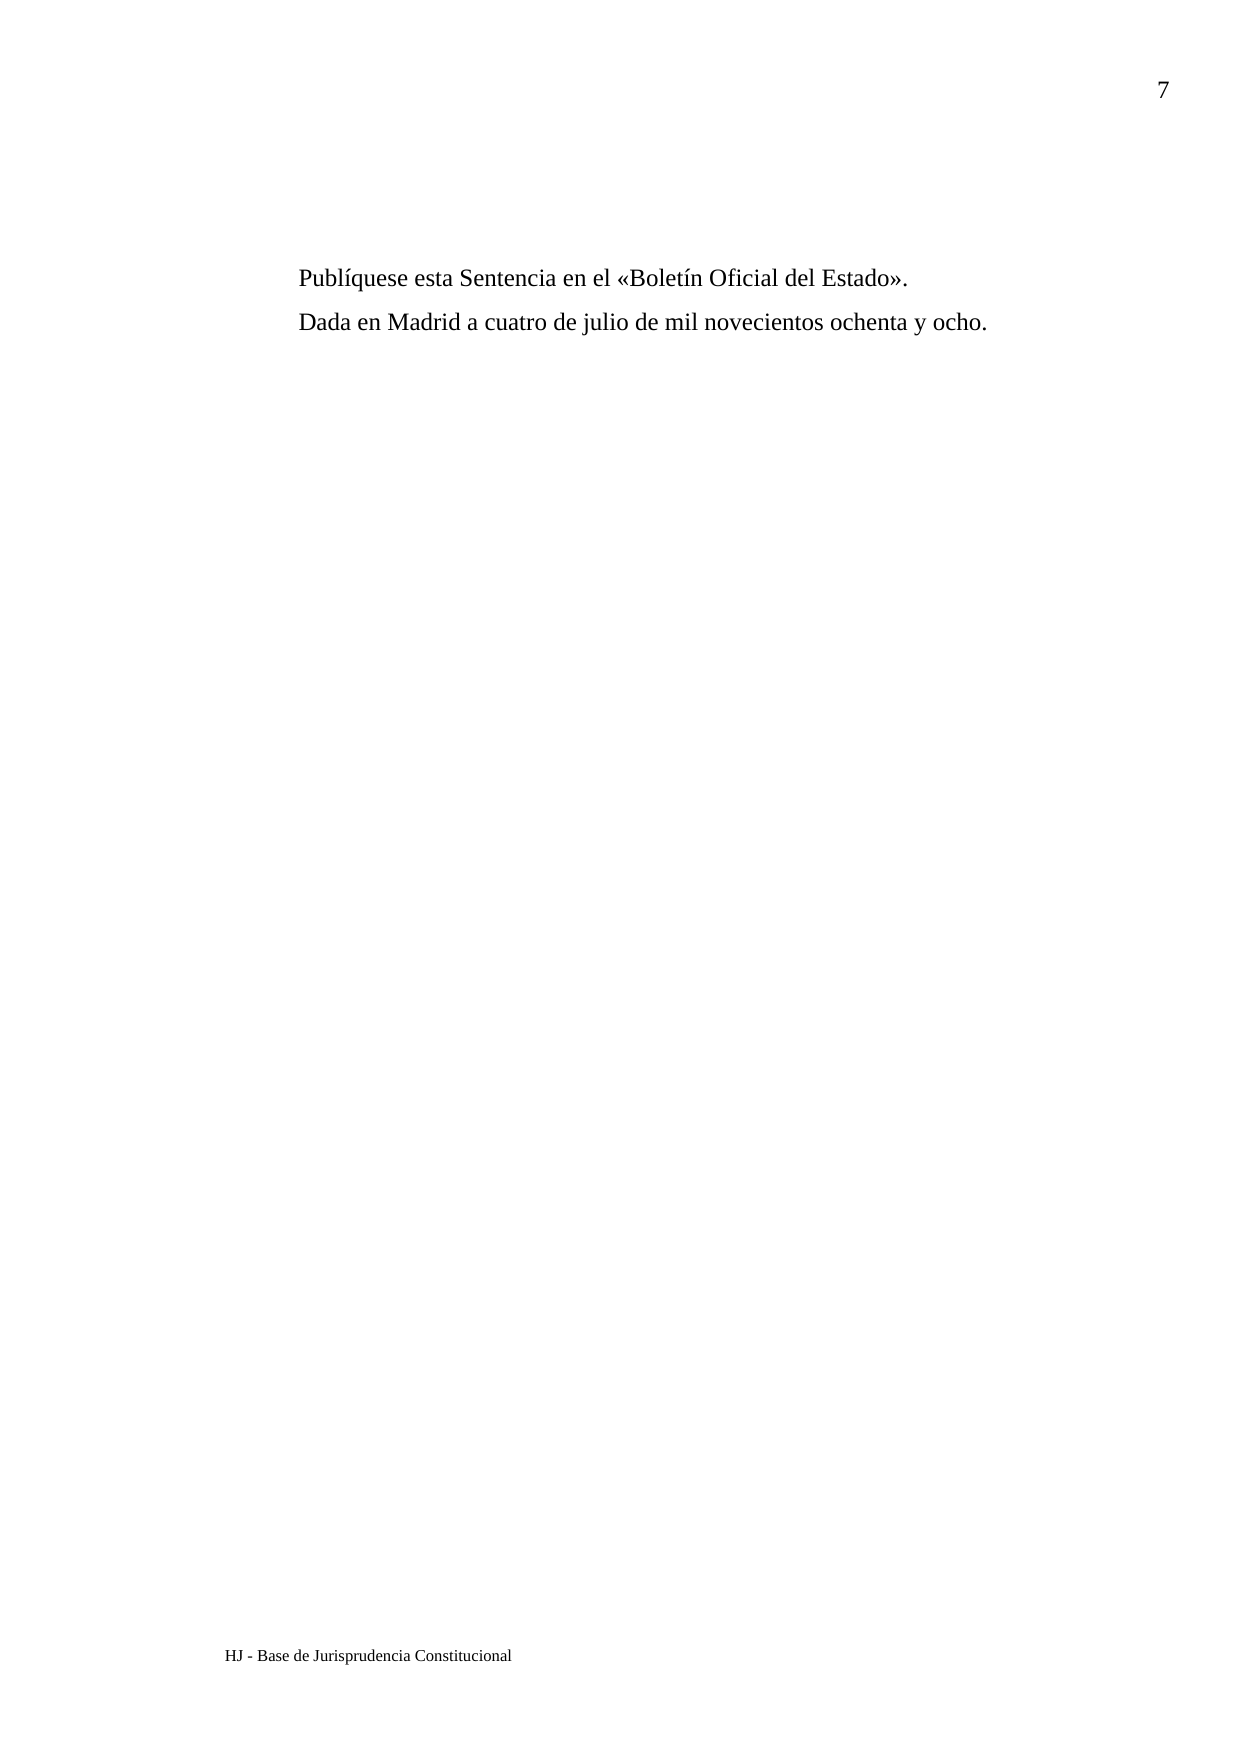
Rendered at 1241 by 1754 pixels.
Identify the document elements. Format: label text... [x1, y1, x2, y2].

text Publíquese esta Sentencia en el «Boletín Oficial del Estado». [224, 263, 1169, 292]
text Dada en Madrid a cuatro de julio de mil novecientos ochenta y ocho. [224, 307, 1169, 335]
